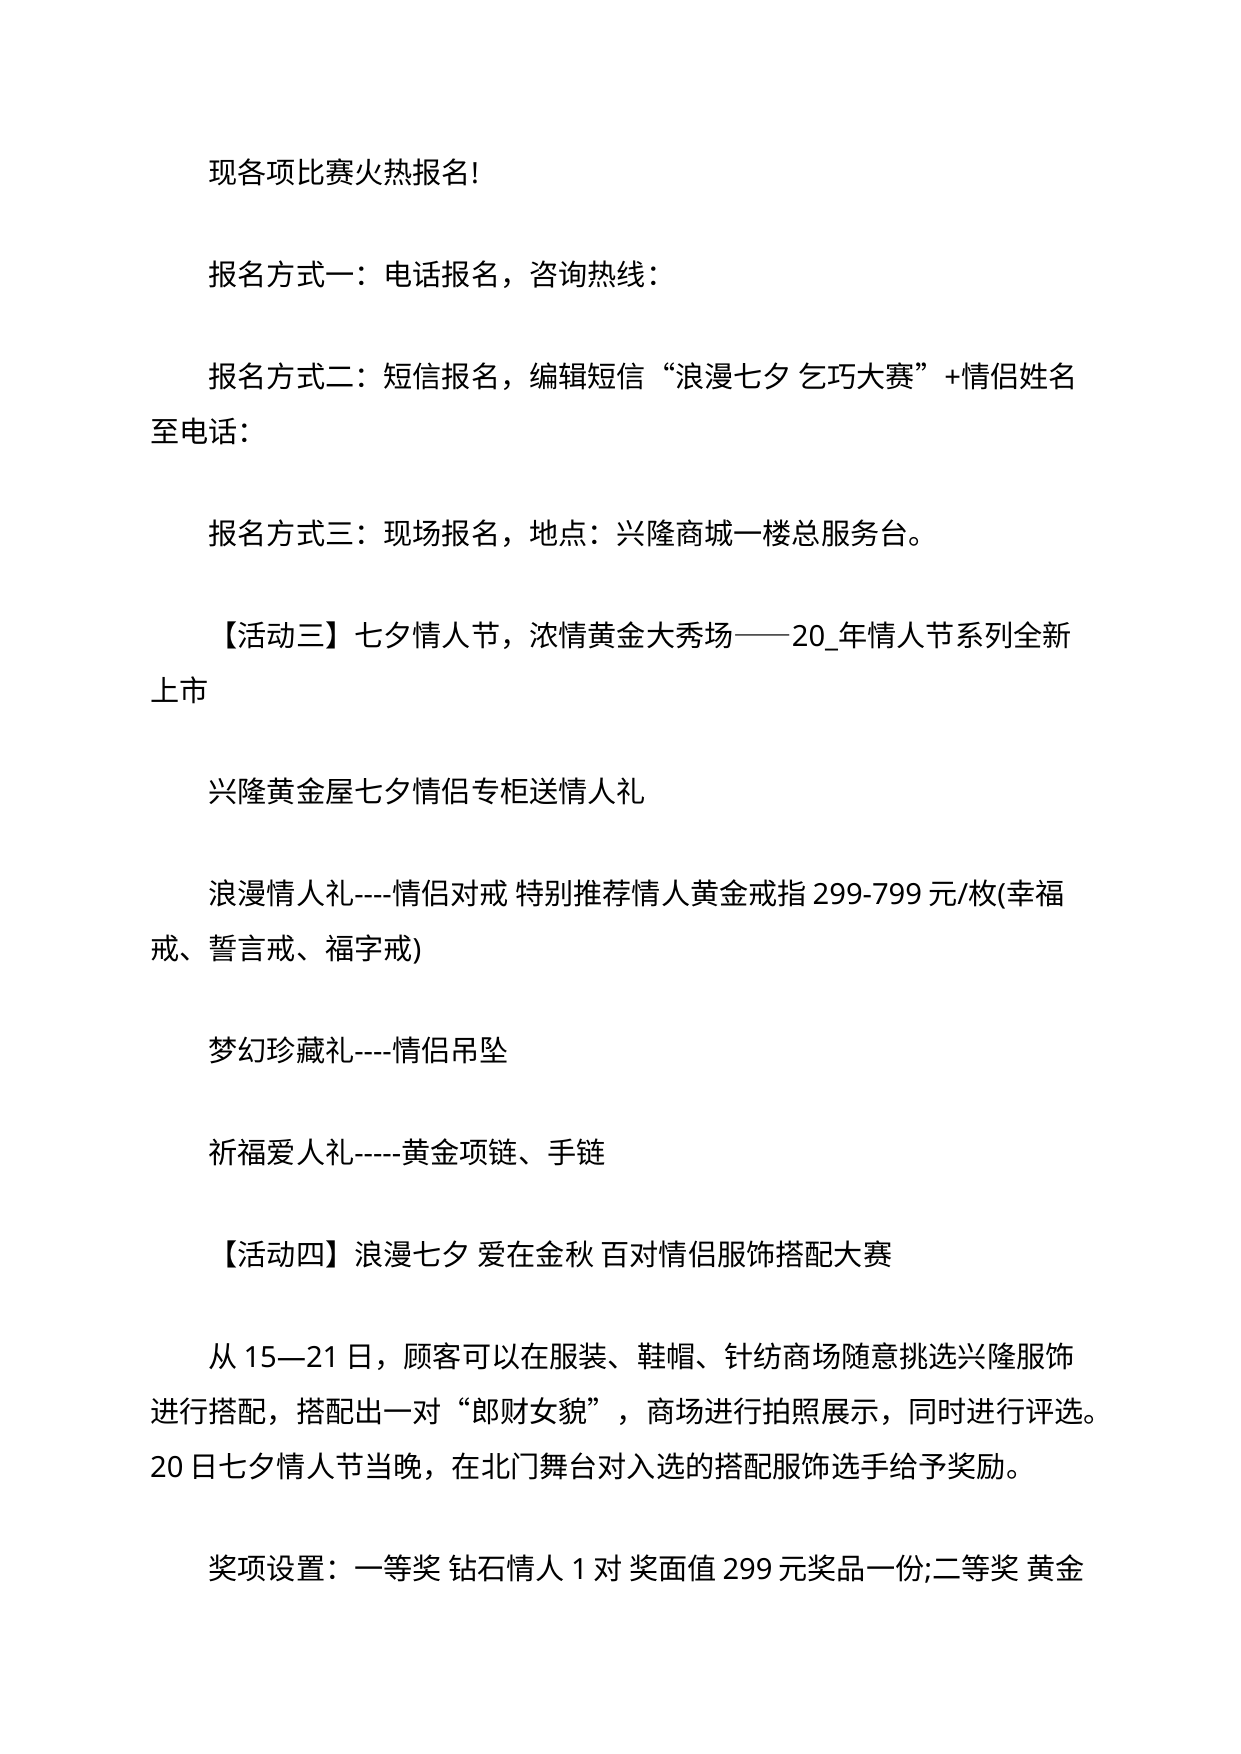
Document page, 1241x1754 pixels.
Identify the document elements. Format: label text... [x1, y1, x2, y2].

text 报名方式一：电话报名，咨询热线： [150, 252, 1090, 294]
text 祈福爱人礼-----黄金项链、手链 [150, 1130, 1090, 1172]
text 现各项比赛火热报名! [150, 150, 1090, 192]
text 报名方式二：短信报名，编辑短信“浪漫七夕 乞巧大赛”+情侣姓名至电话： [150, 354, 1090, 451]
text 【活动四】浪漫七夕 爱在金秋 百对情侣服饰搭配大赛 [150, 1232, 1090, 1274]
text 兴隆黄金屋七夕情侣专柜送情人礼 [150, 769, 1090, 811]
text 从15—21日，顾客可以在服装、鞋帽、针纺商场随意挑选兴隆服饰进行搭配，搭配出一对“郎财女貌”，商场进行拍照展示，同时进行评选。20日七夕情人节当晚，在北门舞台对入选的搭配服饰选手给予奖励。 [150, 1333, 1090, 1486]
text 梦幻珍藏礼----情侣吊坠 [150, 1028, 1090, 1070]
text 【活动三】七夕情人节，浓情黄金大秀场——20_年情人节系列全新上市 [150, 612, 1090, 709]
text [150, 1545, 1090, 1588]
text 报名方式三：现场报名，地点：兴隆商城一楼总服务台。 [150, 511, 1090, 553]
text 浪漫情人礼----情侣对戒 特别推荐情人黄金戒指299-799元/枚(幸福戒、誓言戒、福字戒) [150, 871, 1090, 968]
